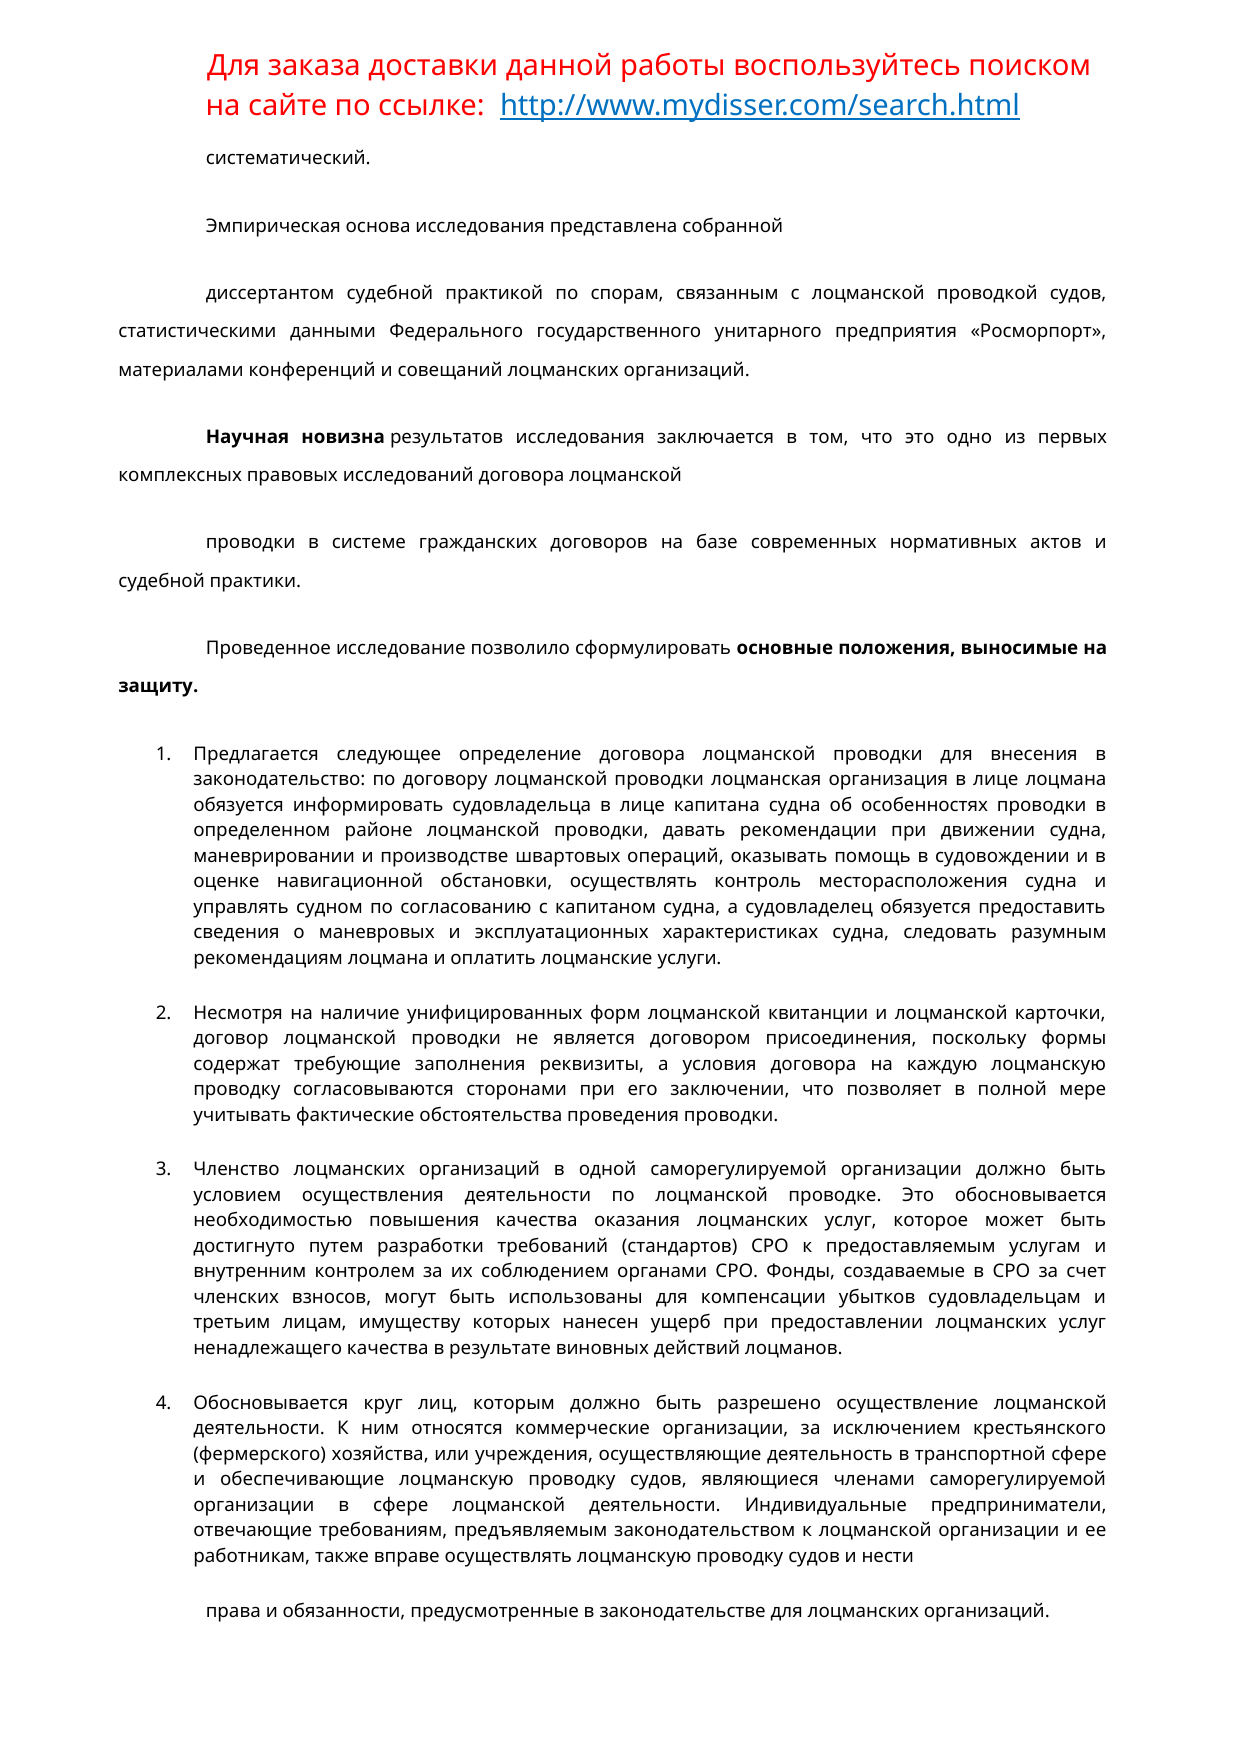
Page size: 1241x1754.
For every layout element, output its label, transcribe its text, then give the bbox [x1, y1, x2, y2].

text Научная новизна результатов исследования заключается в том, что это одно из первых комплексных правовых исследований договора лоцманской [118, 423, 1107, 487]
text права и обязанности, предусмотренные в законодательстве для лоцманских организаций. [118, 1597, 1107, 1622]
list Предлагается следующее определение договора лоцманской проводки для внесения в законодательство: по договору лоцманской проводки лоцманская организация в лице лоцмана обязуется информировать судовладельца в лице капитана судна об особенностях проводки в определенном районе лоцманской проводки, давать рекомендации при движении судна, маневрировании и производстве швартовых операций, оказывать помощь в судовождении и в оценке навигационной обстановки, осуществлять контроль месторасположения судна и управлять судном по согласованию с капитаном судна, а судовладелец обязуется предоставить сведения о маневровых и эксплуатационных характеристиках судна, следовать разумным рекомендациям лоцмана и оплатить лоцманские услуги. [156, 740, 1107, 970]
text диссертантом судебной практикой по спорам, связанным с лоцманской проводкой судов, статистическими данными Федерального государственного унитарного предприятия «Росморпорт», материалами конференций и совещаний лоцманских организаций. [118, 279, 1107, 381]
text Эмпирическая основа исследования представлена собранной [118, 212, 1107, 237]
list Членство лоцманских организаций в одной саморегулируемой организации должно быть условием осуществления деятельности по лоцманской проводке. Это обосновывается необходимостью повышения качества оказания лоцманских услуг, которое может быть достигнуто путем разработки требований (стандартов) СРО к предоставляемым услугам и внутренним контролем за их соблюдением органами СРО. Фонды, создаваемые в СРО за счет членских взносов, могут быть использованы для компенсации убытков судовладельцам и третьим лицам, имуществу которых нанесен ущерб при предоставлении лоцманских услуг ненадлежащего качества в результате виновных действий лоцманов. [156, 1156, 1107, 1360]
text Проведенное исследование позволило сформулировать основные положения, выносимые на защиту. [118, 634, 1107, 698]
text систематический. [118, 144, 1107, 170]
text проводки в системе гражданских договоров на базе современных нормативных актов и судебной практики. [118, 529, 1107, 593]
list Обосновывается круг лиц, которым должно быть разрешено осуществление лоцманской деятельности. К ним относятся коммерческие организации, за исключением крестьянского (фермерского) хозяйства, или учреждения, осуществляющие деятельность в транспортной сфере и обеспечивающие лоцманскую проводку судов, являющиеся членами саморегулируемой организации в сфере лоцманской деятельности. Индивидуальные предприниматели, отвечающие требованиям, предъявляемым законодательством к лоцманской организации и ее работникам, также вправе осуществлять лоцманскую проводку судов и нести [156, 1389, 1107, 1568]
list Несмотря на наличие унифицированных форм лоцманской квитанции и лоцманской карточки, договор лоцманской проводки не является договором присоединения, поскольку формы содержат требующие заполнения реквизиты, а условия договора на каждую лоцманскую проводку согласовываются сторонами при его заключении, что позволяет в полной мере учитывать фактические обстоятельства проведения проводки. [156, 999, 1107, 1127]
